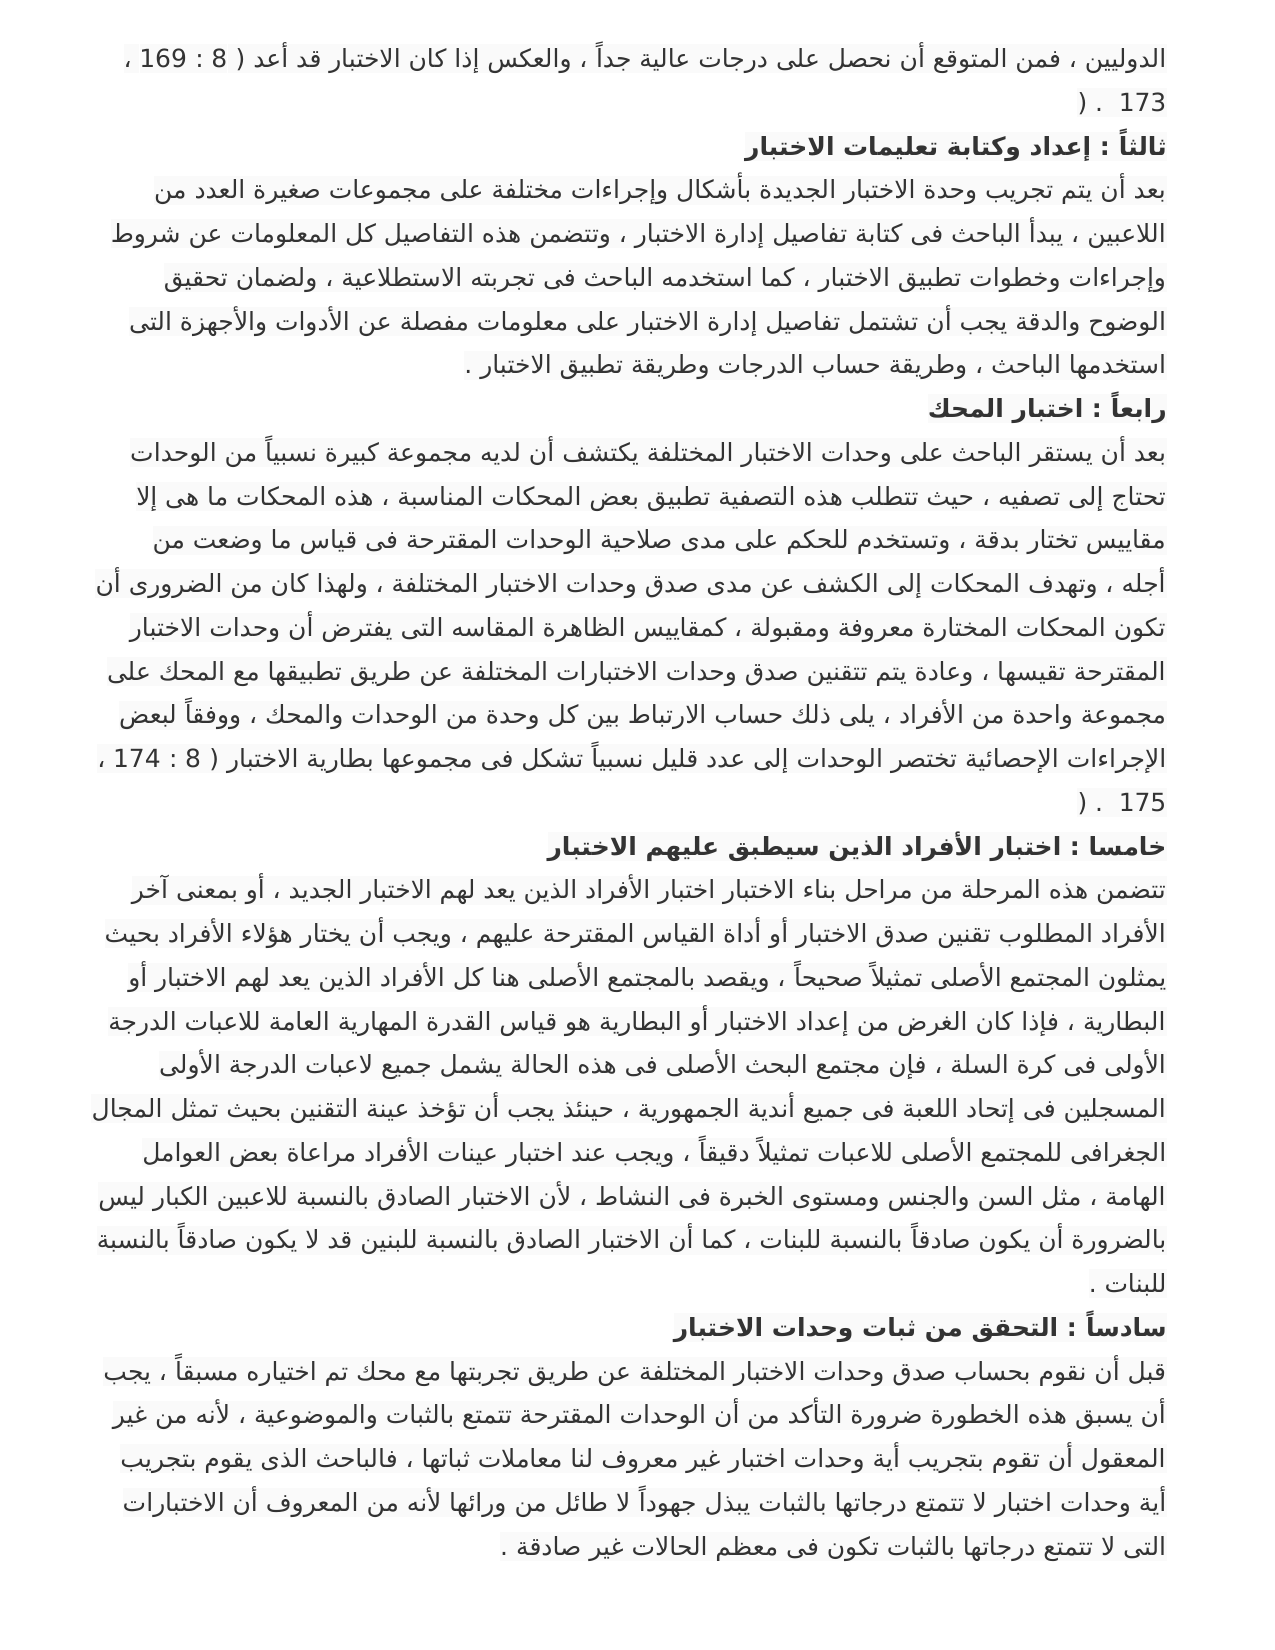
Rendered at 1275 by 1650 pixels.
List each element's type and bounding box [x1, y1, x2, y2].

text [89, 44, 1167, 1561]
